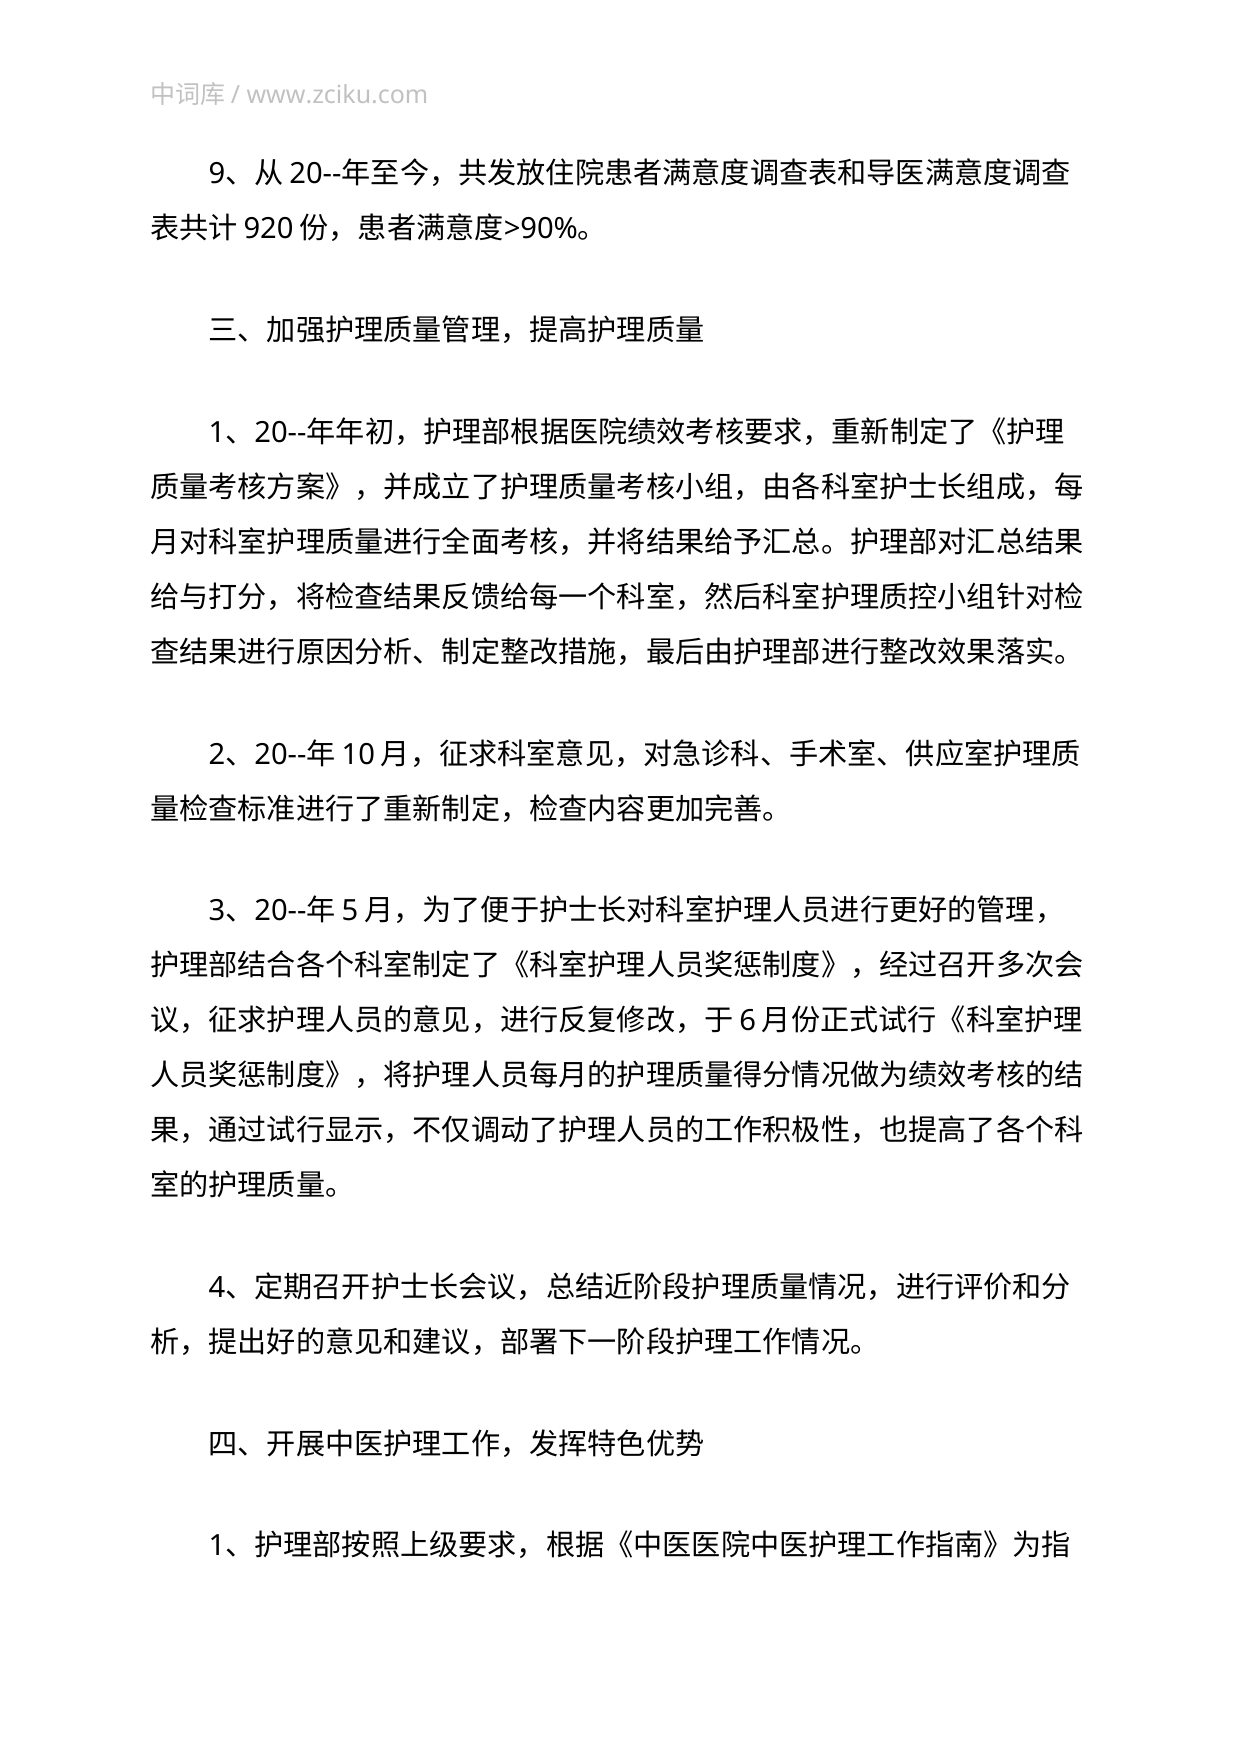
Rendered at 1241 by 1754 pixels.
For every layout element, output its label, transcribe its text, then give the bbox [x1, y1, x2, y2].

text 四、开展中医护理工作，发挥特色优势 [150, 1420, 1090, 1462]
text 9、从20--年至今，共发放住院患者满意度调查表和导医满意度调查表共计920份，患者满意度>90%。 [150, 150, 1090, 247]
text 1、20--年年初，护理部根据医院绩效考核要求，重新制定了《护理质量考核方案》，并成立了护理质量考核小组，由各科室护士长组成，每月对科室护理质量进行全面考核，并将结果给予汇总。护理部对汇总结果给与打分，将检查结果反馈给每一个科室，然后科室护理质控小组针对检查结果进行原因分析、制定整改措施，最后由护理部进行整改效果落实。 [150, 409, 1090, 671]
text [150, 1522, 1090, 1564]
text 3、20--年5月，为了便于护士长对科室护理人员进行更好的管理，护理部结合各个科室制定了《科室护理人员奖惩制度》，经过召开多次会议，征求护理人员的意见，进行反复修改，于6月份正式试行《科室护理人员奖惩制度》，将护理人员每月的护理质量得分情况做为绩效考核的结果，通过试行显示，不仅调动了护理人员的工作积极性，也提高了各个科室的护理质量。 [150, 887, 1090, 1204]
text 三、加强护理质量管理，提高护理质量 [150, 307, 1090, 349]
text 2、20--年10月，征求科室意见，对急诊科、手术室、供应室护理质量检查标准进行了重新制定，检查内容更加完善。 [150, 730, 1090, 827]
text 4、定期召开护士长会议，总结近阶段护理质量情况，进行评价和分析，提出好的意见和建议，部署下一阶段护理工作情况。 [150, 1263, 1090, 1361]
